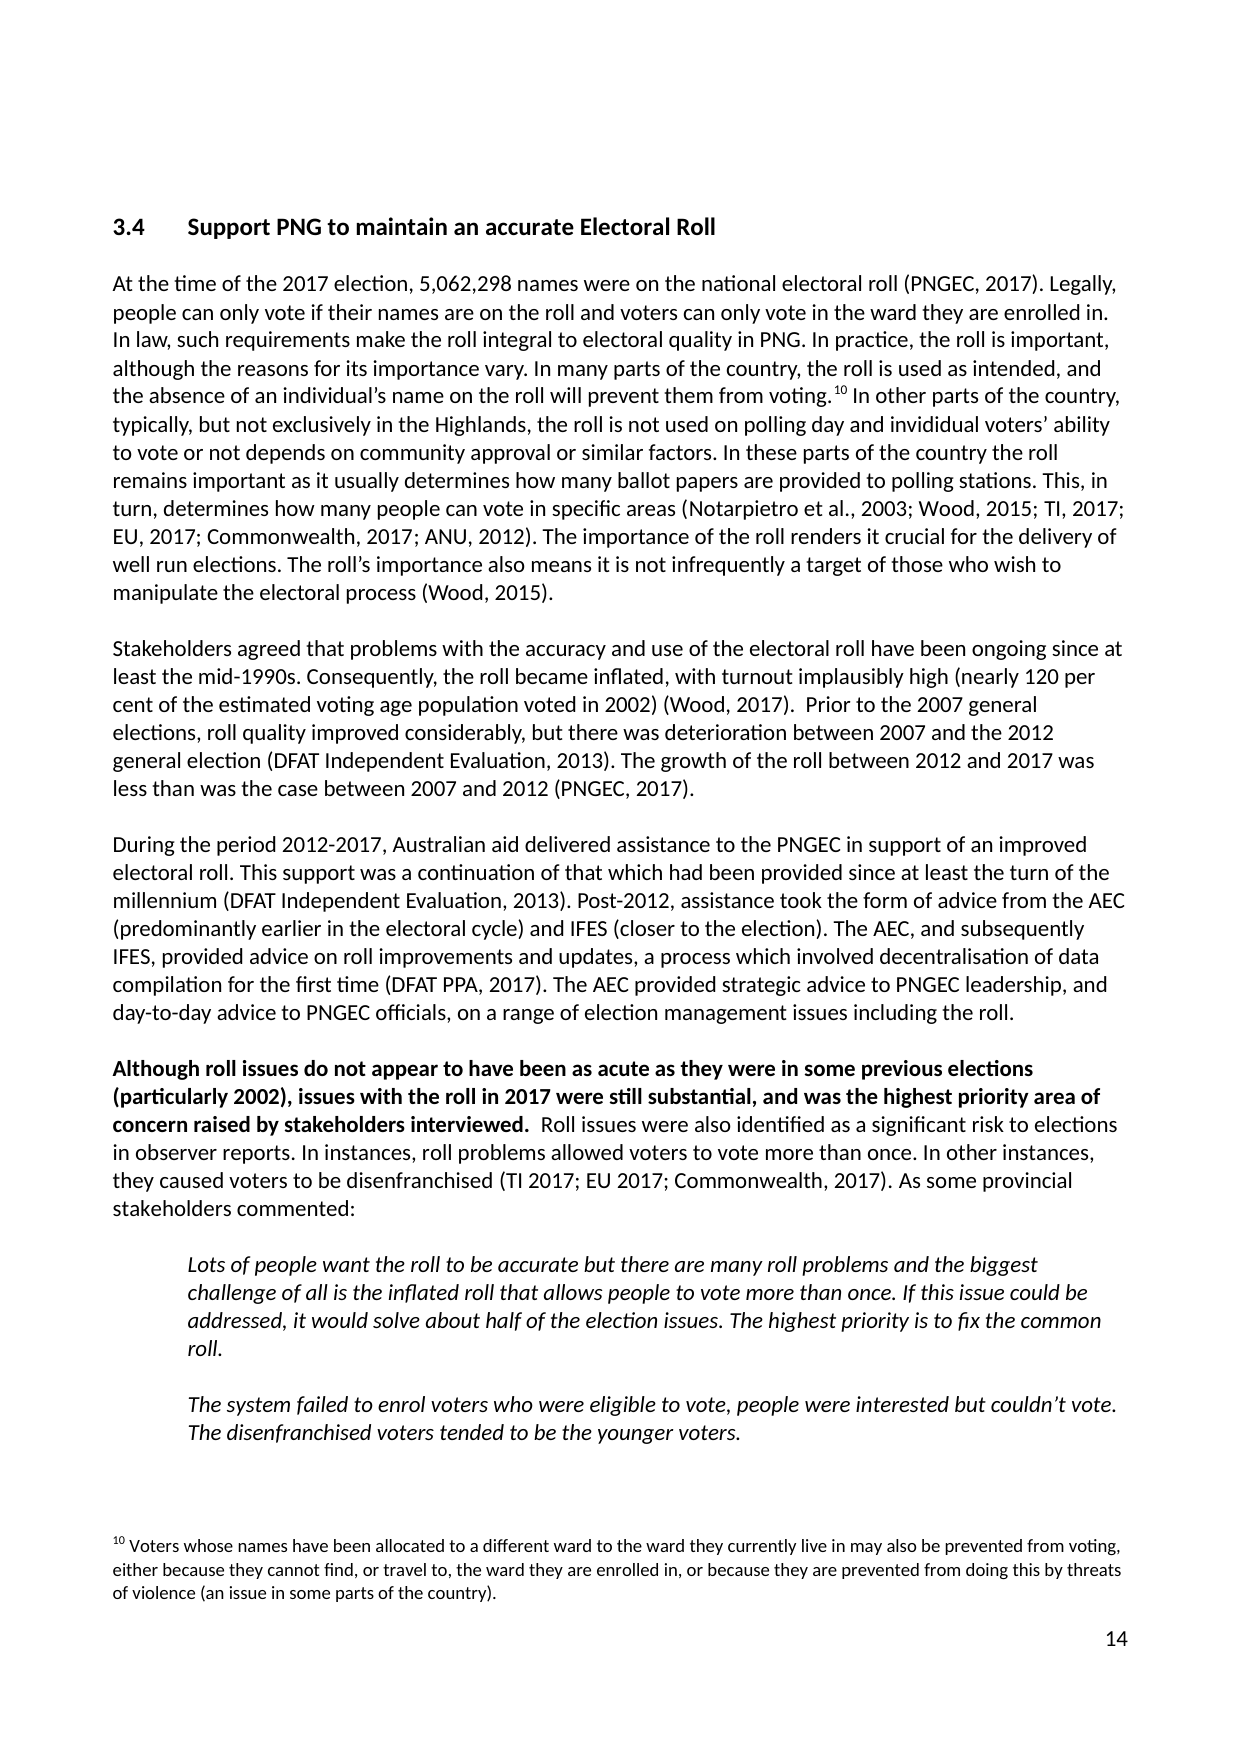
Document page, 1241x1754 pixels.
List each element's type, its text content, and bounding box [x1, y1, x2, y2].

text Although roll issues do not appear to have been as acute as they were in some previous elections (particularly 2002), issues with the roll in 2017 were still substantial, and was the highest priority area of concern raised by stakeholders interviewed. Roll issues were also identified as a significant risk to elections in observer reports. In instances, roll problems allowed voters to vote more than once. In other instances, they caused voters to be disenfranchised (TI 2017; EU 2017; Commonwealth, 2017). As some provincial stakeholders commented: [112, 1054, 1128, 1222]
text At the time of the 2017 election, 5,062,298 names were on the national electoral roll (PNGEC, 2017). Legally, people can only vote if their names are on the roll and voters can only vote in the ward they are enrolled in. In law, such requirements make the roll integral to electoral quality in PNG. In practice, the roll is important, although the reasons for its importance vary. In many parts of the country, the roll is used as intended, and the absence of an individual’s name on the roll will prevent them from voting. In other parts of the country, typically, but not exclusively in the Highlands, the roll is not used on polling day and invididual voters’ ability to vote or not depends on community approval or similar factors. In these parts of the country the roll remains important as it usually determines how many ballot papers are provided to polling stations. This, in turn, determines how many people can vote in specific areas (Notarpietro et al., 2003; Wood, 2015; TI, 2017; EU, 2017; Commonwealth, 2017; ANU, 2012). The importance of the roll renders it crucial for the delivery of well run elections. The roll’s importance also means it is not infrequently a target of those who wish to manipulate the electoral process (Wood, 2015). [112, 269, 1128, 606]
text 3.4 Support PNG to maintain an accurate Electoral Roll [112, 211, 1128, 242]
text Stakeholders agreed that problems with the accuracy and use of the electoral roll have been ongoing since at least the mid-1990s. Consequently, the roll became inflated, with turnout implausibly high (nearly 120 per cent of the estimated voting age population voted in 2002) (Wood, 2017). Prior to the 2007 general elections, roll quality improved considerably, but there was deterioration between 2007 and the 2012 general election (DFAT Independent Evaluation, 2013). The growth of the roll between 2012 and 2017 was less than was the case between 2007 and 2012 (PNGEC, 2017). [112, 634, 1128, 802]
text During the period 2012-2017, Australian aid delivered assistance to the PNGEC in support of an improved electoral roll. This support was a continuation of that which had been provided since at least the turn of the millennium (DFAT Independent Evaluation, 2013). Post-2012, assistance took the form of advice from the AEC (predominantly earlier in the electoral cycle) and IFES (closer to the election). The AEC, and subsequently IFES, provided advice on roll improvements and updates, a process which involved decentralisation of data compilation for the first time (DFAT PPA, 2017). The AEC provided strategic advice to PNGEC leadership, and day-to-day advice to PNGEC officials, on a range of election management issues including the roll. [112, 830, 1128, 1026]
text Lots of people want the roll to be accurate but there are many roll problems and the biggest challenge of all is the inflated roll that allows people to vote more than once. If this issue could be addressed, it would solve about half of the election issues. The highest priority is to fix the common roll. [187, 1250, 1128, 1362]
text The system failed to enrol voters who were eligible to vote, people were interested but couldn’t vote. The disenfranchised voters tended to be the younger voters. [187, 1390, 1128, 1446]
